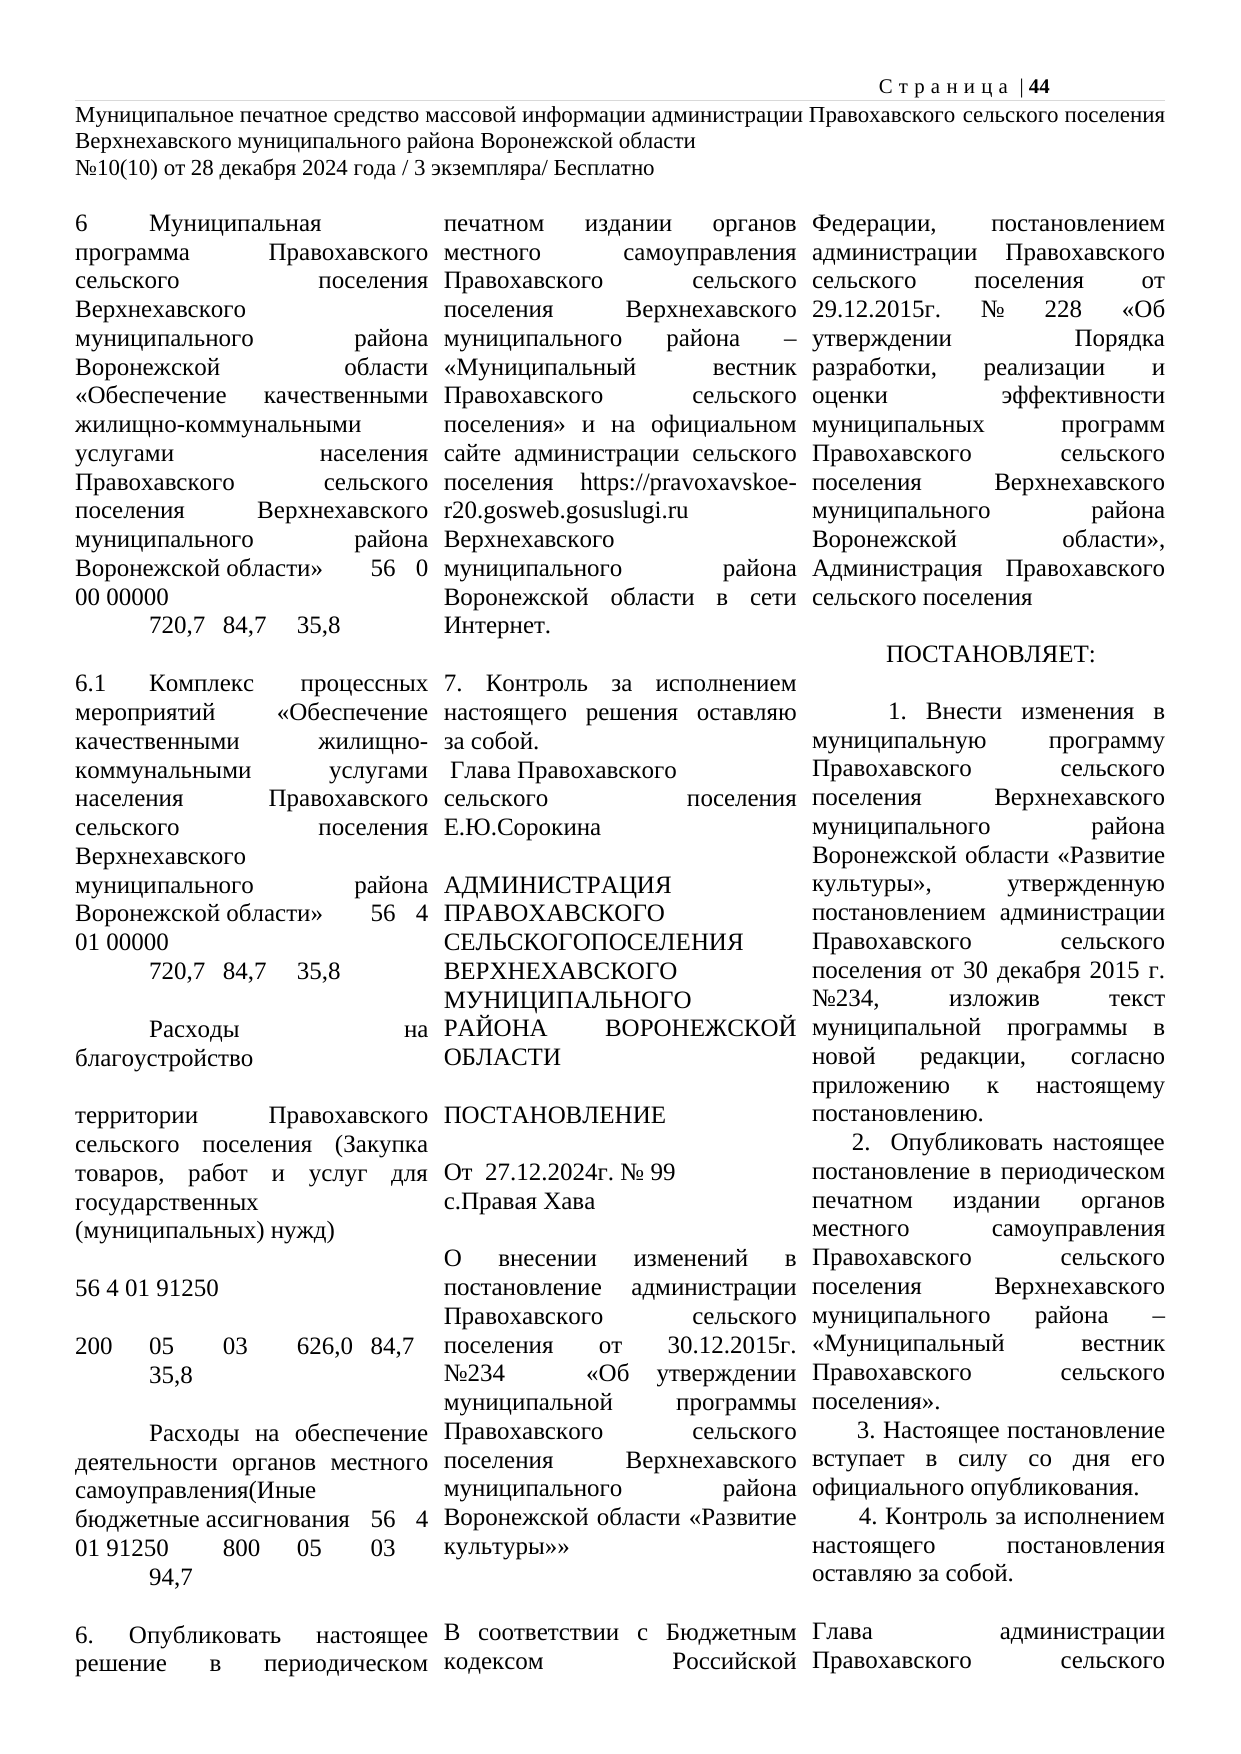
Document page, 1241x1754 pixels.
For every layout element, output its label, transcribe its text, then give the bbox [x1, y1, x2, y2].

text 1. Внести изменения в муниципальную программу Правохавского сельского поселения Верхнехавского муниципального района Воронежской области «Развитие культуры», утвержденную постановлением администрации Правохавского сельского поселения от 30 декабря 2015 г. №234, изложив текст муниципальной программы в новой редакции, согласно приложению к настоящему постановлению. [812, 696, 1165, 1127]
text О внесении изменений в постановление администрации Правохавского сельского поселения от 30.12.2015г. №234 «Об утверждении муниципальной программы Правохавского сельского поселения Верхнехавского муниципального района Воронежской области «Развитие культуры»» [443, 1243, 797, 1560]
text 7. Контроль за исполнением настоящего решения оставляю за собой. [443, 668, 797, 755]
text 200 05 03 626,0 84,7 35,8 [75, 1331, 428, 1389]
text ПОСТАНОВЛЯЕТ: [812, 639, 1165, 668]
text В соответствии с Бюджетным кодексом Российской Федерации, постановлением администрации Правохавского сельского поселения от 29.12.2015г. № 228 «Об утверждении Порядка разработки, реализации и оценки эффективности муниципальных программ Правохавского сельского поселения Верхнехавского муниципального района Воронежской области», Администрация Правохавского сельского поселения [812, 208, 1165, 611]
text сельского поселения Е.Ю.Сорокина [443, 783, 797, 841]
text 2. Опубликовать настоящее постановление в периодическом печатном издании органов местного самоуправления Правохавского сельского поселения Верхнехавского муниципального района – «Муниципальный вестник Правохавского сельского поселения». [812, 1127, 1165, 1415]
text территории Правохавского сельского поселения (Закупка товаров, работ и услуг для государственных (муниципальных) нужд) [75, 1101, 428, 1244]
text 4. Контроль за исполнением настоящего постановления оставляю за собой. [812, 1501, 1165, 1587]
text 56 4 01 91250 [75, 1273, 428, 1302]
text Глава Правохавского [443, 755, 797, 783]
text 6 Муниципальная программа Правохавского сельского поселения Верхнехавского муниципального района Воронежской области «Обеспечение качественными жилищно-коммунальными услугами населения Правохавского сельского поселения Верхнехавского муниципального района Воронежской области» 56 0 00 00000 720,7 84,7 35,8 [75, 208, 428, 639]
text Расходы на благоустройство [75, 1014, 428, 1071]
text 3. Настоящее постановление вступает в силу со дня его официального опубликования. [812, 1415, 1165, 1501]
text РАЙОНА ВОРОНЕЖСКОЙ ОБЛАСТИ [443, 1013, 797, 1071]
text 6. Опубликовать настоящее решение в периодическом печатном издании органов местного самоуправления Правохавского сельского поселения Верхнехавского муниципального района – «Муниципальный вестник Правохавского сельского поселения» и на официальном сайте администрации сельского поселения https://pravoxavskoe-r20.gosweb.gosuslugi.ru Верхнехавского муниципального района Воронежской области в сети Интернет. [443, 208, 797, 639]
text АДМИНИСТРАЦИЯ ПРАВОХАВСКОГО СЕЛЬСКОГОПОСЕЛЕНИЯ ВЕРХНЕХАВСКОГО МУНИЦИПАЛЬНОГО [443, 870, 797, 1013]
text ПОСТАНОВЛЕНИЕ [443, 1100, 797, 1128]
text Расходы на обеспечение деятельности органов местного самоуправления(Иные бюджетные ассигнования 56 4 01 91250 800 05 03 94,7 [75, 1418, 428, 1591]
text Глава администрации Правохавского сельского поселения Е.Ю.Сорокина [812, 1616, 1165, 1673]
text 6.1 Комплекс процессных мероприятий «Обеспечение качественными жилищно-коммунальными услугами населения Правохавского сельского поселения Верхнехавского муниципального района Воронежской области» 56 4 01 00000 720,7 84,7 35,8 [75, 668, 428, 985]
text От 27.12.2024г. № 99 [443, 1157, 797, 1186]
text с.Правая Хава [443, 1186, 797, 1215]
